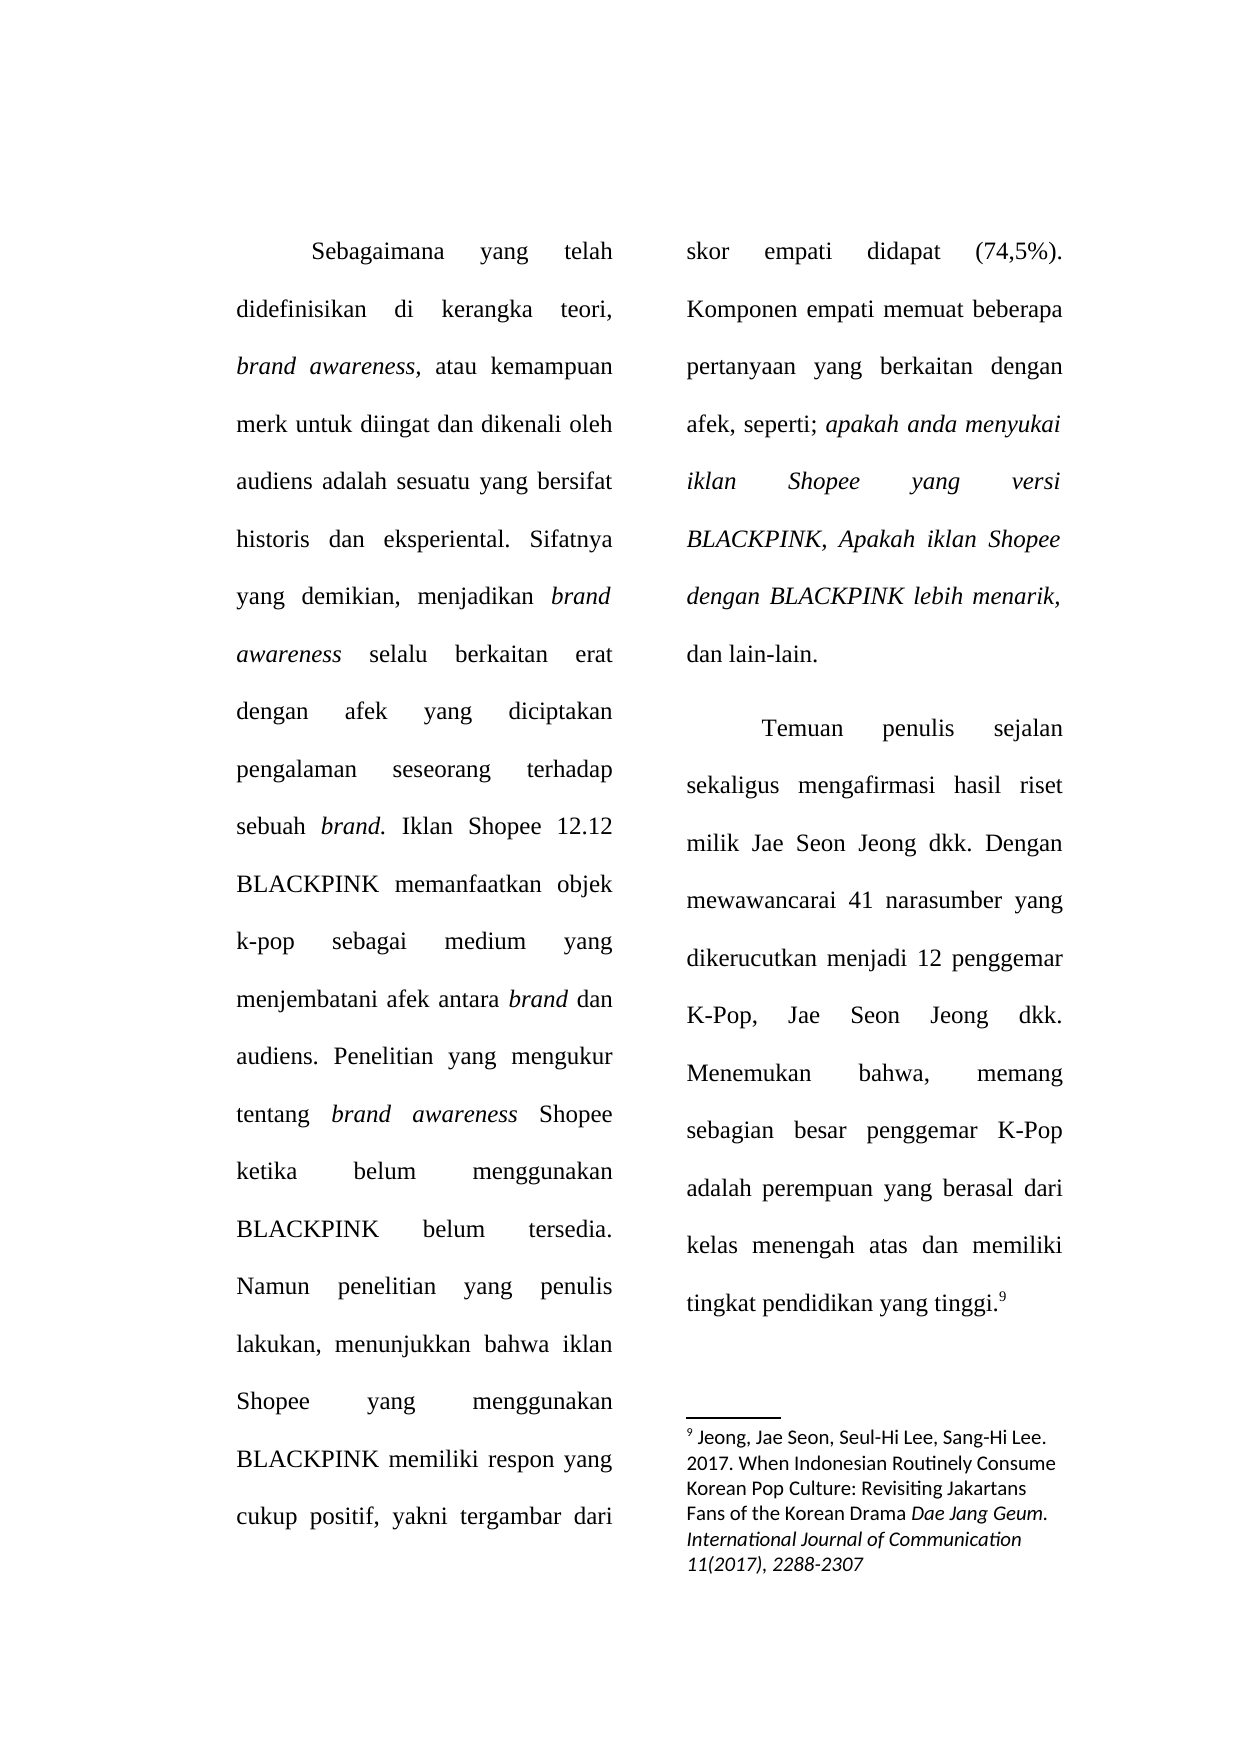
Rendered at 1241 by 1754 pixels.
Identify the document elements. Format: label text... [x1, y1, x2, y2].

text Sebagaimana yang telah didefinisikan di kerangka teori, brand awareness, atau kemampuan merk untuk diingat dan dikenali oleh audiens adalah sesuatu yang bersifat historis dan eksperiental. Sifatnya yang demikian, menjadikan brand awareness selalu berkaitan erat dengan afek yang diciptakan pengalaman seseorang terhadap sebuah brand. Iklan Shopee 12.12 BLACKPINK memanfaatkan objek k-pop sebagai medium yang menjembatani afek antara brand dan audiens. Penelitian yang mengukur tentang brand awareness Shopee ketika belum menggunakan BLACKPINK belum tersedia. Namun penelitian yang penulis lakukan, menunjukkan bahwa iklan Shopee yang menggunakan BLACKPINK memiliki respon yang cukup positif, yakni tergambar dari skor empati didapat (74,5%). Komponen empati memuat beberapa pertanyaan yang berkaitan dengan afek, seperti; apakah anda menyukai iklan Shopee yang versi BLACKPINK, Apakah iklan Shopee dengan BLACKPINK lebih menarik, dan lain-lain. [686, 236, 1063, 667]
text Sebagaimana yang telah didefinisikan di kerangka teori, brand awareness, atau kemampuan merk untuk diingat dan dikenali oleh audiens adalah sesuatu yang bersifat historis dan eksperiental. Sifatnya yang demikian, menjadikan brand awareness selalu berkaitan erat dengan afek yang diciptakan pengalaman seseorang terhadap sebuah brand. Iklan Shopee 12.12 BLACKPINK memanfaatkan objek k-pop sebagai medium yang menjembatani afek antara brand dan audiens. Penelitian yang mengukur tentang brand awareness Shopee ketika belum menggunakan BLACKPINK belum tersedia. Namun penelitian yang penulis lakukan, menunjukkan bahwa iklan Shopee yang menggunakan BLACKPINK memiliki respon yang cukup positif, yakni tergambar dari skor empati didapat (74,5%). Komponen empati memuat beberapa pertanyaan yang berkaitan dengan afek, seperti; apakah anda menyukai iklan Shopee yang versi BLACKPINK, Apakah iklan Shopee dengan BLACKPINK lebih menarik, dan lain-lain. [236, 236, 613, 1530]
text Temuan penulis sejalan sekaligus mengafirmasi hasil riset milik Jae Seon Jeong dkk. Dengan mewawancarai 41 narasumber yang dikerucutkan menjadi 12 penggemar K-Pop, Jae Seon Jeong dkk. Menemukan bahwa, memang sebagian besar penggemar K-Pop adalah perempuan yang berasal dari kelas menengah atas dan memiliki tingkat pendidikan yang tinggi. [686, 713, 1063, 1317]
